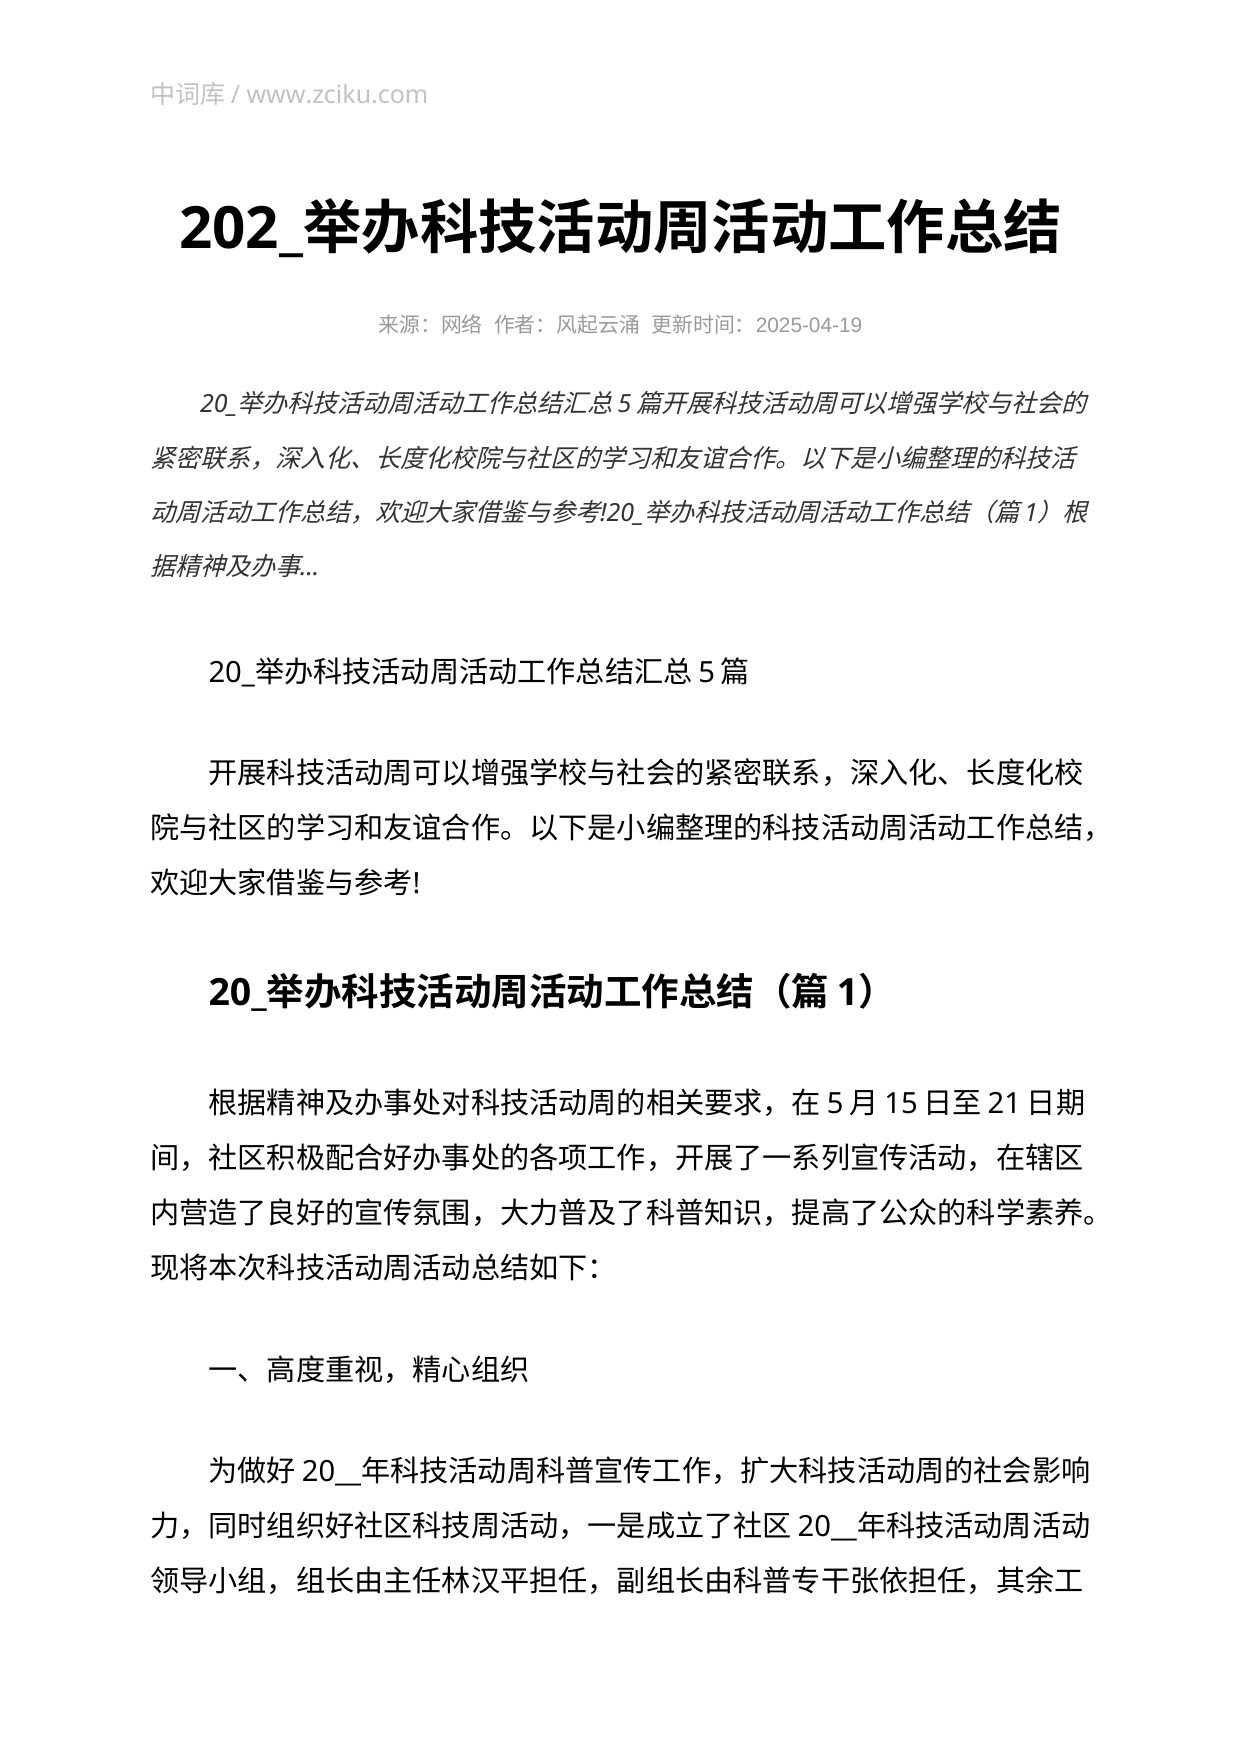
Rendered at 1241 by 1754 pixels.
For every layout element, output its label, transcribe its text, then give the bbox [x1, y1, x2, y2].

text 20_举办科技活动周活动工作总结汇总5篇 [150, 648, 1090, 691]
text 开展科技活动周可以增强学校与社会的紧密联系，深入化、长度化校院与社区的学习和友谊合作。以下是小编整理的科技活动周活动工作总结，欢迎大家借鉴与参考! [150, 750, 1090, 902]
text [150, 1448, 1090, 1600]
text 20_举办科技活动周活动工作总结（篇1） [150, 962, 1090, 1016]
text 根据精神及办事处对科技活动周的相关要求，在5月15日至21日期间，社区积极配合好办事处的各项工作，开展了一系列宣传活动，在辖区内营造了良好的宣传氛围，大力普及了科普知识，提高了公众的科学素养。现将本次科技活动周活动总结如下： [150, 1079, 1090, 1287]
text 20_举办科技活动周活动工作总结汇总5篇开展科技活动周可以增强学校与社会的紧密联系，深入化、长度化校院与社区的学习和友谊合作。以下是小编整理的科技活动周活动工作总结，欢迎大家借鉴与参考!20_举办科技活动周活动工作总结（篇1）根据精神及办事... [150, 384, 1090, 583]
text 一、高度重视，精心组织 [150, 1346, 1090, 1388]
subtitle 202_举办科技活动周活动工作总结 [150, 181, 1090, 266]
text 来源：网络 作者：风起云涌 更新时间：2025-04-19 [150, 313, 1090, 337]
